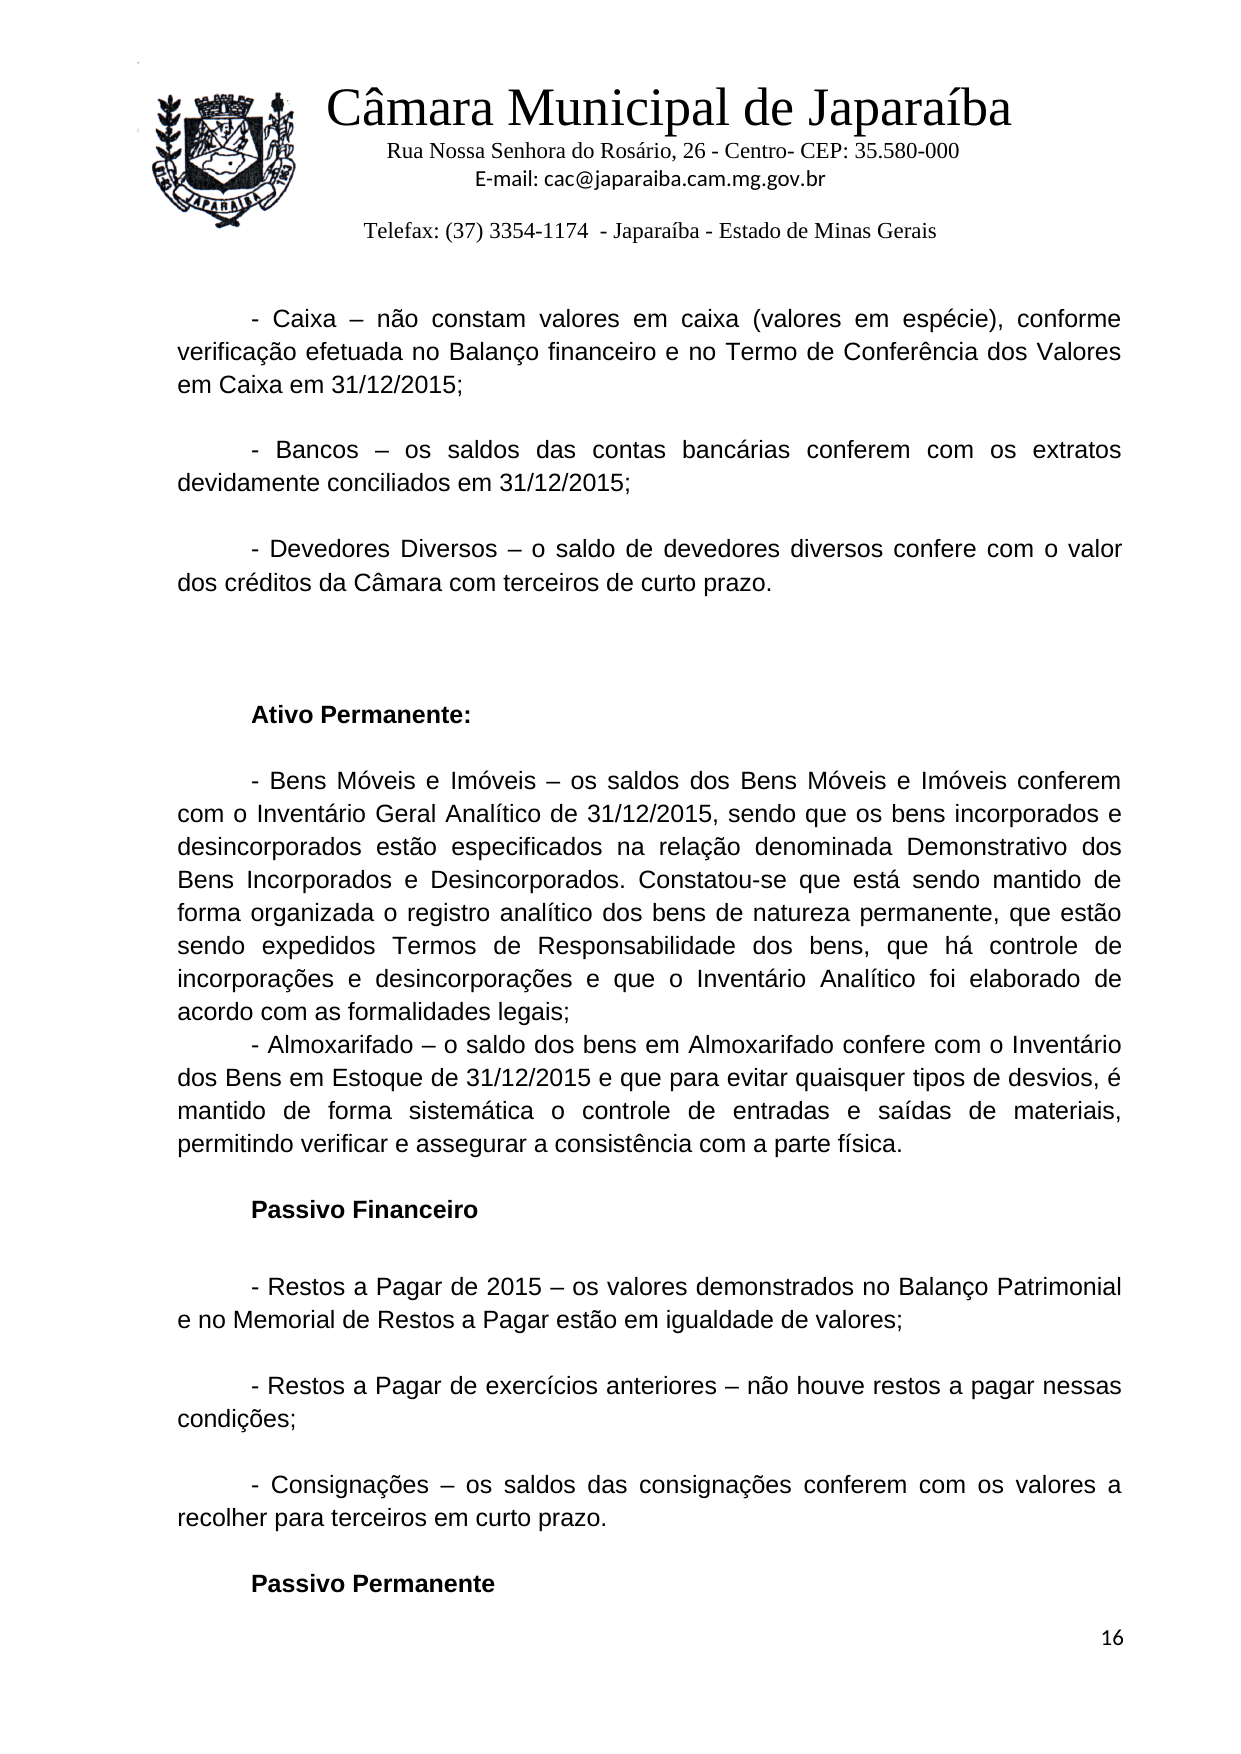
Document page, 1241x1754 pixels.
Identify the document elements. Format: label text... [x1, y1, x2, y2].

text - Caixa – não constam valores em caixa (valores em espécie), conforme verificação efetuada no Balanço financeiro e no Termo de Conferência dos Valores em Caixa em 31/12/2015; [177, 304, 1123, 399]
text Passivo Financeiro [177, 1195, 1123, 1224]
text - Consignações – os saldos das consignações conferem com os valores a recolher para terceiros em curto prazo. [177, 1470, 1123, 1532]
text - Bens Móveis e Imóveis – os saldos dos Bens Móveis e Imóveis conferem com o Inventário Geral Analítico de 31/12/2015, sendo que os bens incorporados e desincorporados estão especificados na relação denominada Demonstrativo dos Bens Incorporados e Desincorporados. Constatou-se que está sendo mantido de forma organizada o registro analítico dos bens de natureza permanente, que estão sendo expedidos Termos de Responsabilidade dos bens, que há controle de incorporações e desincorporações e que o Inventário Analítico foi elaborado de acordo com as formalidades legais; [177, 766, 1123, 1026]
text - Bancos – os saldos das contas bancárias conferem com os extratos devidamente conciliados em 31/12/2015; [177, 435, 1123, 497]
text - Devedores Diversos – o saldo de devedores diversos confere com o valor dos créditos da Câmara com terceiros de curto prazo. [177, 534, 1123, 596]
text - Almoxarifado – o saldo dos bens em Almoxarifado confere com o Inventário dos Bens em Estoque de 31/12/2015 e que para evitar quaisquer tipos de desvios, é mantido de forma sistemática o controle de entradas e saídas de materiais, permitindo verificar e assegurar a consistência com a parte física. [177, 1030, 1123, 1158]
text - Restos a Pagar de 2015 – os valores demonstrados no Balanço Patrimonial e no Memorial de Restos a Pagar estão em igualdade de valores; [177, 1272, 1123, 1334]
text Passivo Permanente [177, 1569, 1123, 1598]
text - Restos a Pagar de exercícios anteriores – não houve restos a pagar nessas condições; [177, 1371, 1123, 1433]
text Ativo Permanente: [177, 699, 1123, 728]
picture [137, 62, 307, 243]
